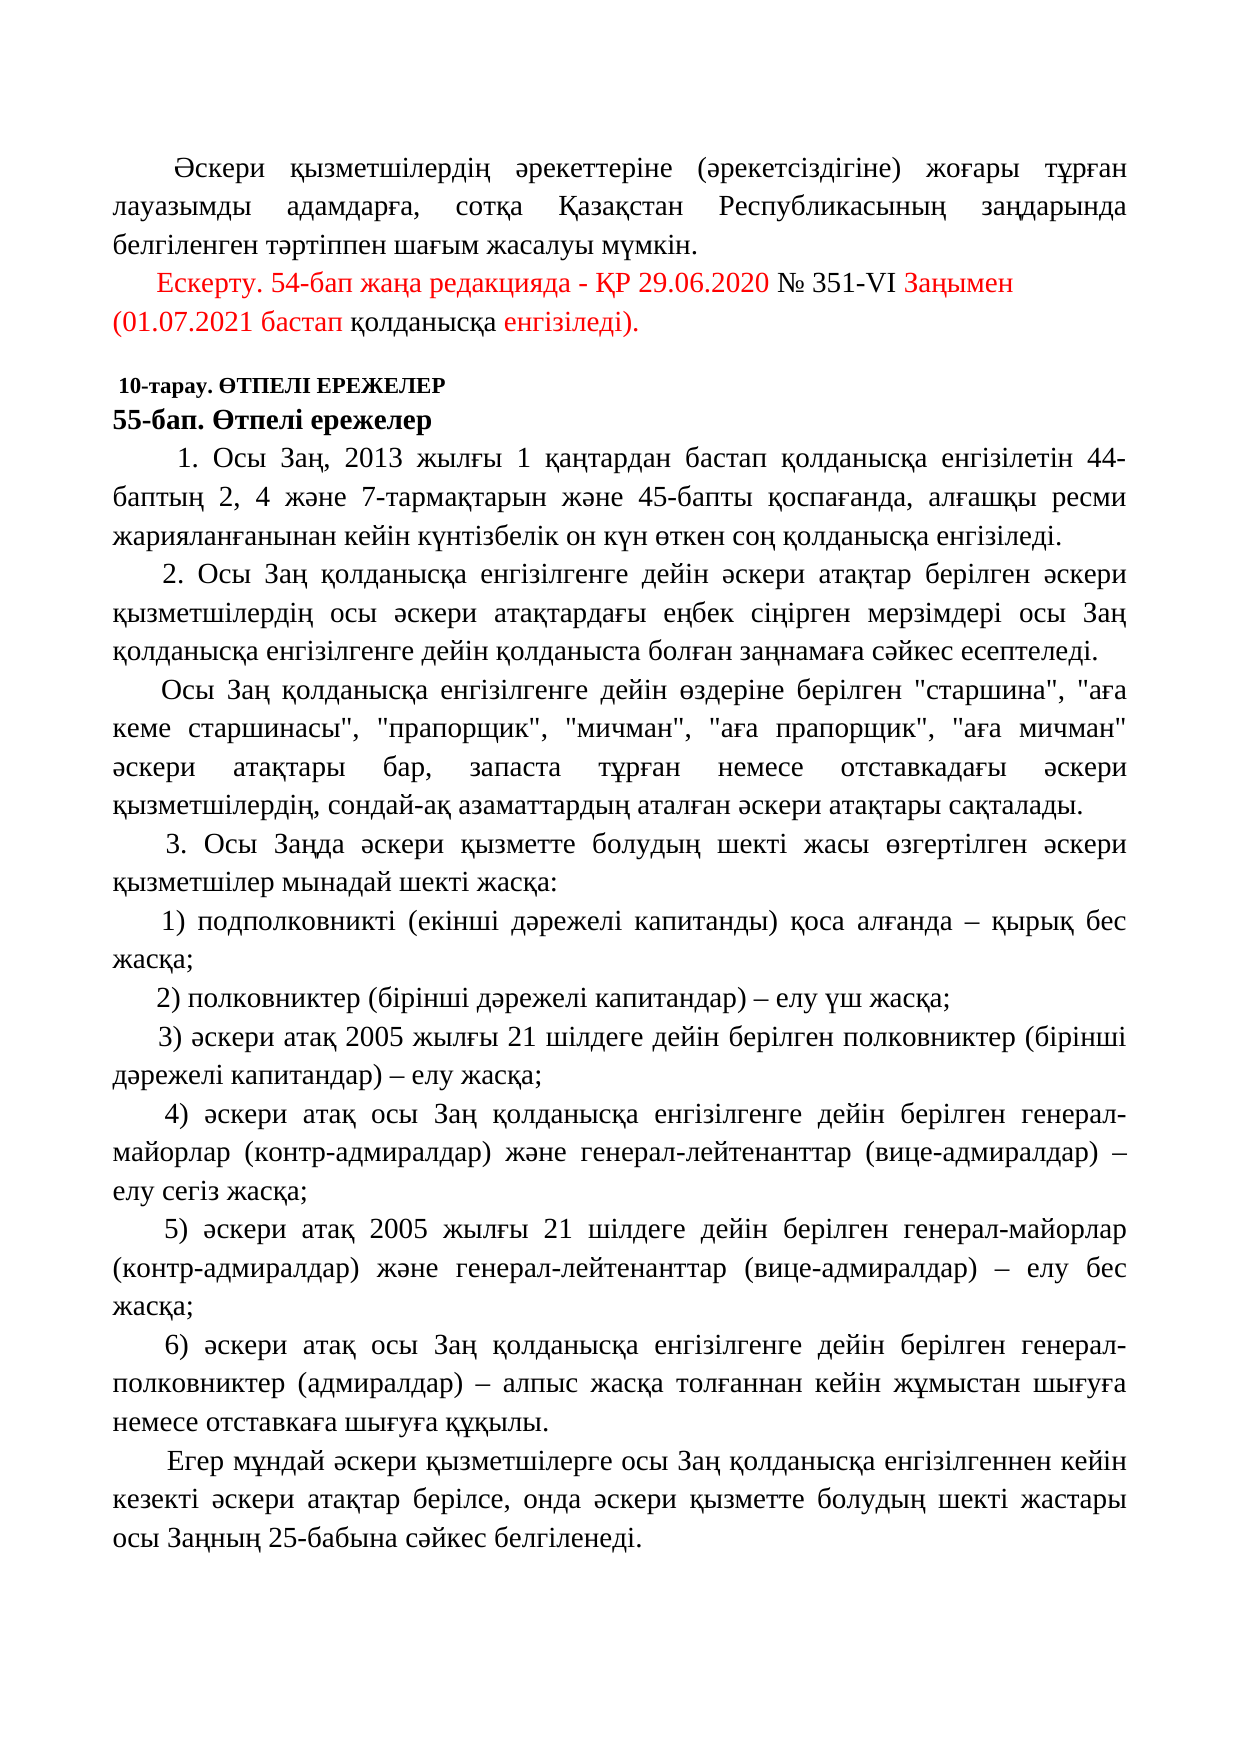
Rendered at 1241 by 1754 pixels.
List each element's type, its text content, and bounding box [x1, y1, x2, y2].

text Әскери қызметшілердің әрекеттеріне (әрекетсіздігіне) жоғары тұрған лауазымды адамдарға, сотқа Қазақстан Республикасының заңдарында белгіленген тәртіппен шағым жасалуы мүмкін. [112, 150, 1128, 261]
text 1. Осы Заң, 2013 жылғы 1 қаңтардан бастап қолданысқа енгізілетін 44-баптың 2, 4 және 7-тармақтарын және 45-бапты қоспағанда, алғашқы ресми жарияланғанынан кейін күнтізбелік он күн өткен соң қолданысқа енгізіледі. [112, 441, 1128, 551]
text Егер мұндай əскери қызметшілерге осы Заң қолданысқа енгізілгеннен кейін кезекті əскери атақтар берілсе, онда əскери қызметте болудың шекті жастары осы Заңның 25-бабына сəйкес белгіленеді. [112, 1443, 1128, 1553]
text 2. Осы Заң қолданысқа енгiзілгенге дейiн әскери атақтар берілген әскери қызметшілердің осы әскери атақтардағы еңбек сіңірген мерзімдері осы Заң қолданысқа енгізілгенге дейін қолданыста болған заңнамаға сәйкес есептеледі. [112, 556, 1128, 667]
text 6) әскери атақ осы Заң қолданысқа енгізілгенге дейін берілген генерал-полковниктер (адмиралдар) – алпыс жасқа толғаннан кейін жұмыстан шығуға немесе отставкаға шығуға құқылы. [112, 1327, 1128, 1438]
text 4) әскери атақ осы Заң қолданысқа енгізілгенге дейін берілген генерал-майорлар (контр-адмиралдар) және генерал-лейтенанттар (вице-адмиралдар) – елу сегіз жасқа; [112, 1096, 1128, 1206]
text 10-тарау. ӨТПЕЛІ ЕРЕЖЕЛЕР [112, 372, 1128, 398]
text 2) полковниктер (бiрiншi дәрежелi капитандар) – елу үш жасқа; [112, 980, 1128, 1014]
text Осы Заң қолданысқа енгізілгенге дейін өздеріне берілген "старшина", "аға кеме старшинасы", "прапорщик", "мичман", "аға прапорщик", "аға мичман" әскери атақтары бар, запаста тұрған немесе отставкадағы әскери қызметшілердің, сондай-ақ азаматтардың аталған әскери атақтары сақталады. [112, 672, 1128, 821]
text 55-бап. Өтпелi ережелер [112, 402, 1128, 436]
text 3) әскери атақ 2005 жылғы 21 шілдеге дейін берілген полковниктер (бiрiншi дәрежелi капитандар) – елу жасқа; [112, 1019, 1128, 1091]
text 5) әскери атақ 2005 жылғы 21 шілдеге дейін берілген генерал-майорлар (контр-адмиралдар) және генерал-лейтенанттар (вице-адмиралдар) – елу бес жасқа; [112, 1211, 1128, 1322]
text Ескерту. 54-бап жаңа редакцияда - ҚР 29.06.2020 № 351-VI Заңымен (01.07.2021 бастап қолданысқа енгізіледі). [112, 266, 1128, 368]
text 3. Осы Заңда әскери қызметте болудың шектi жасы өзгертiлген әскери қызметшiлер мынадай шектi жасқа: [112, 826, 1128, 898]
text 1) подполковникті (екінші дәрежелі капитанды) қоса алғанда – қырық бес жасқа; [112, 903, 1128, 975]
